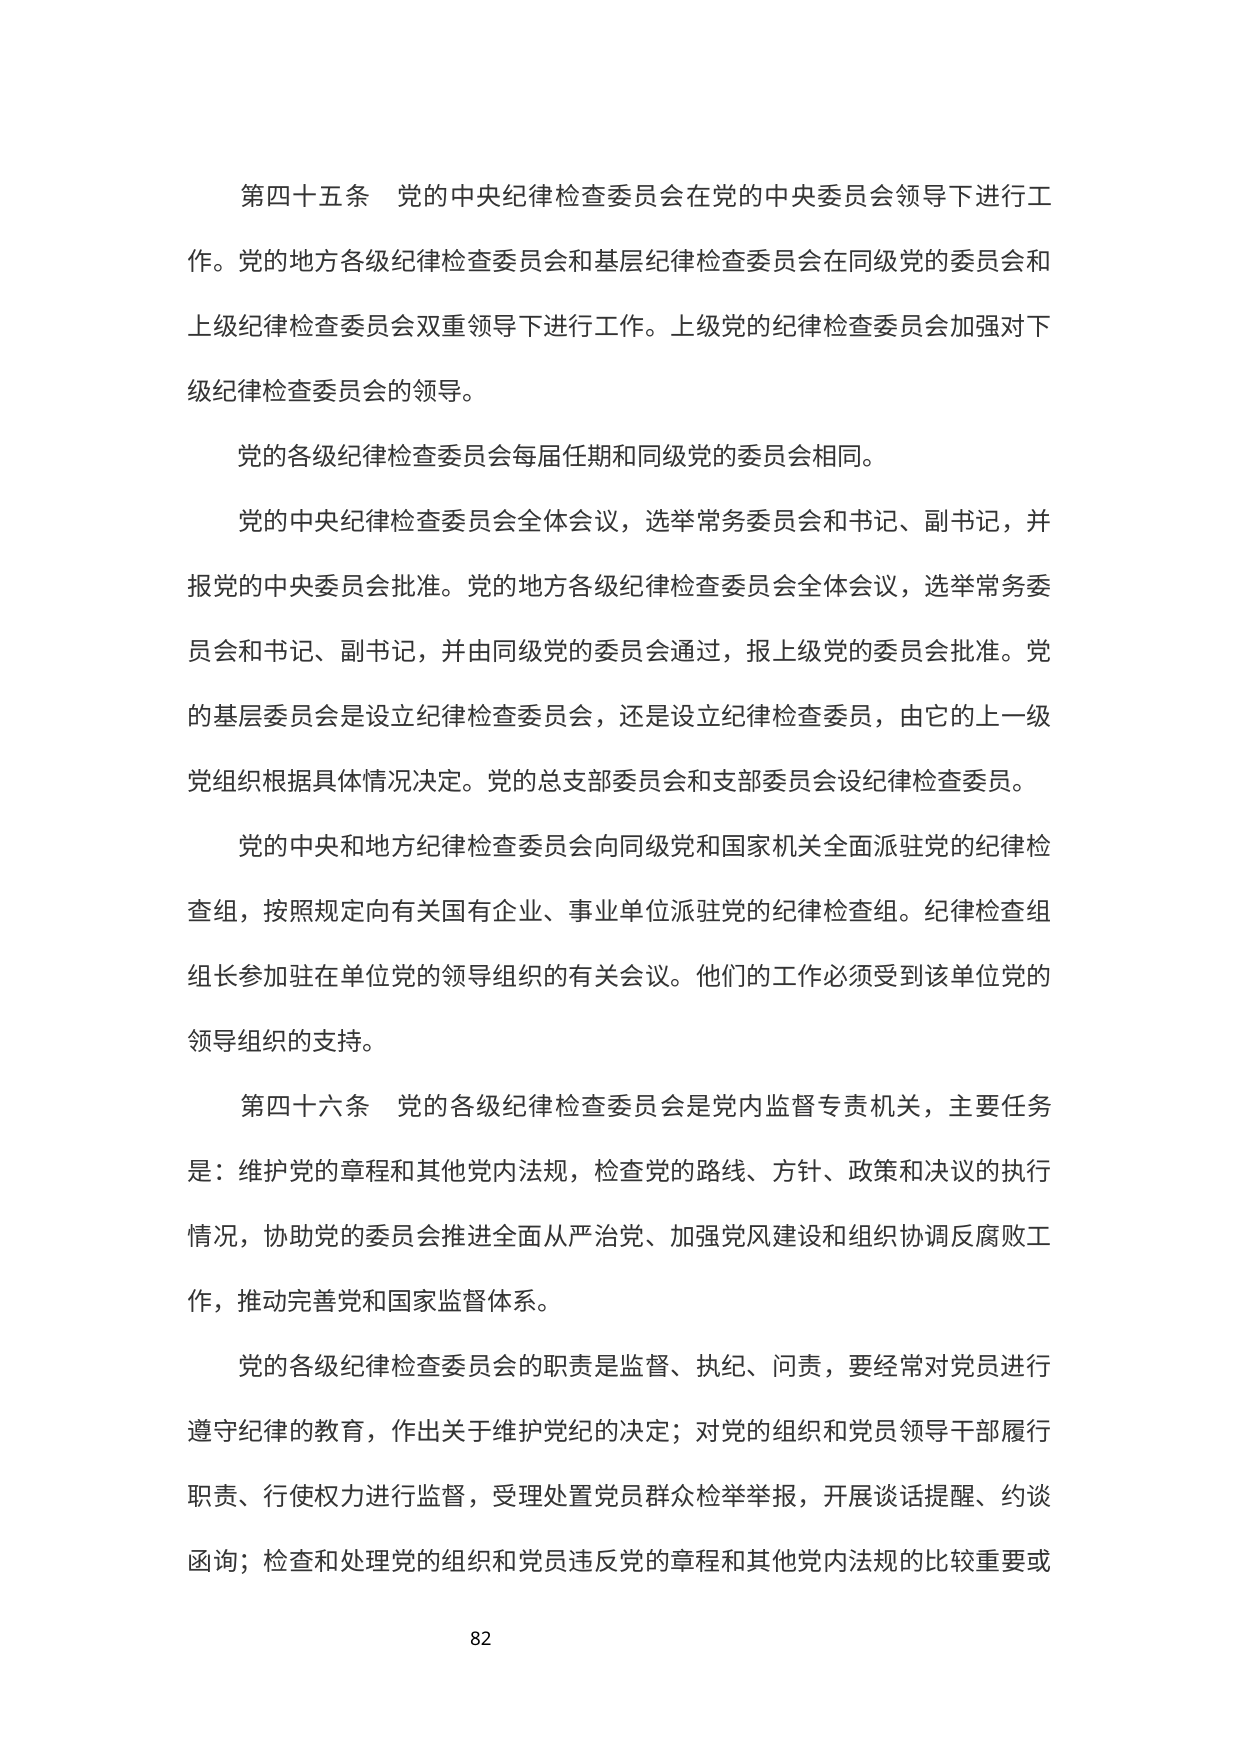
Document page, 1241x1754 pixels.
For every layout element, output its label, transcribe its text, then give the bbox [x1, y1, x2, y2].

text 党的中央纪律检查委员会全体会议，选举常务委员会和书记、副书记，并报党的中央委员会批准。党的地方各级纪律检查委员会全体会议，选举常务委员会和书记、副书记，并由同级党的委员会通过，报上级党的委员会批准。党的基层委员会是设立纪律检查委员会，还是设立纪律检查委员，由它的上一级党组织根据具体情况决定。党的总支部委员会和支部委员会设纪律检查委员。 [187, 487, 1053, 812]
text 第四十五条 党的中央纪律检查委员会在党的中央委员会领导下进行工作。党的地方各级纪律检查委员会和基层纪律检查委员会在同级党的委员会和上级纪律检查委员会双重领导下进行工作。上级党的纪律检查委员会加强对下级纪律检查委员会的领导。 [187, 162, 1053, 422]
text 党的中央和地方纪律检查委员会向同级党和国家机关全面派驻党的纪律检查组，按照规定向有关国有企业、事业单位派驻党的纪律检查组。纪律检查组组长参加驻在单位党的领导组织的有关会议。他们的工作必须受到该单位党的领导组织的支持。 [187, 812, 1053, 1072]
text 第四十六条 党的各级纪律检查委员会是党内监督专责机关，主要任务是：维护党的章程和其他党内法规，检查党的路线、方针、政策和决议的执行情况，协助党的委员会推进全面从严治党、加强党风建设和组织协调反腐败工作，推动完善党和国家监督体系。 [187, 1072, 1053, 1332]
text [187, 1332, 1053, 1592]
text 党的各级纪律检查委员会每届任期和同级党的委员会相同。 [187, 422, 1053, 487]
